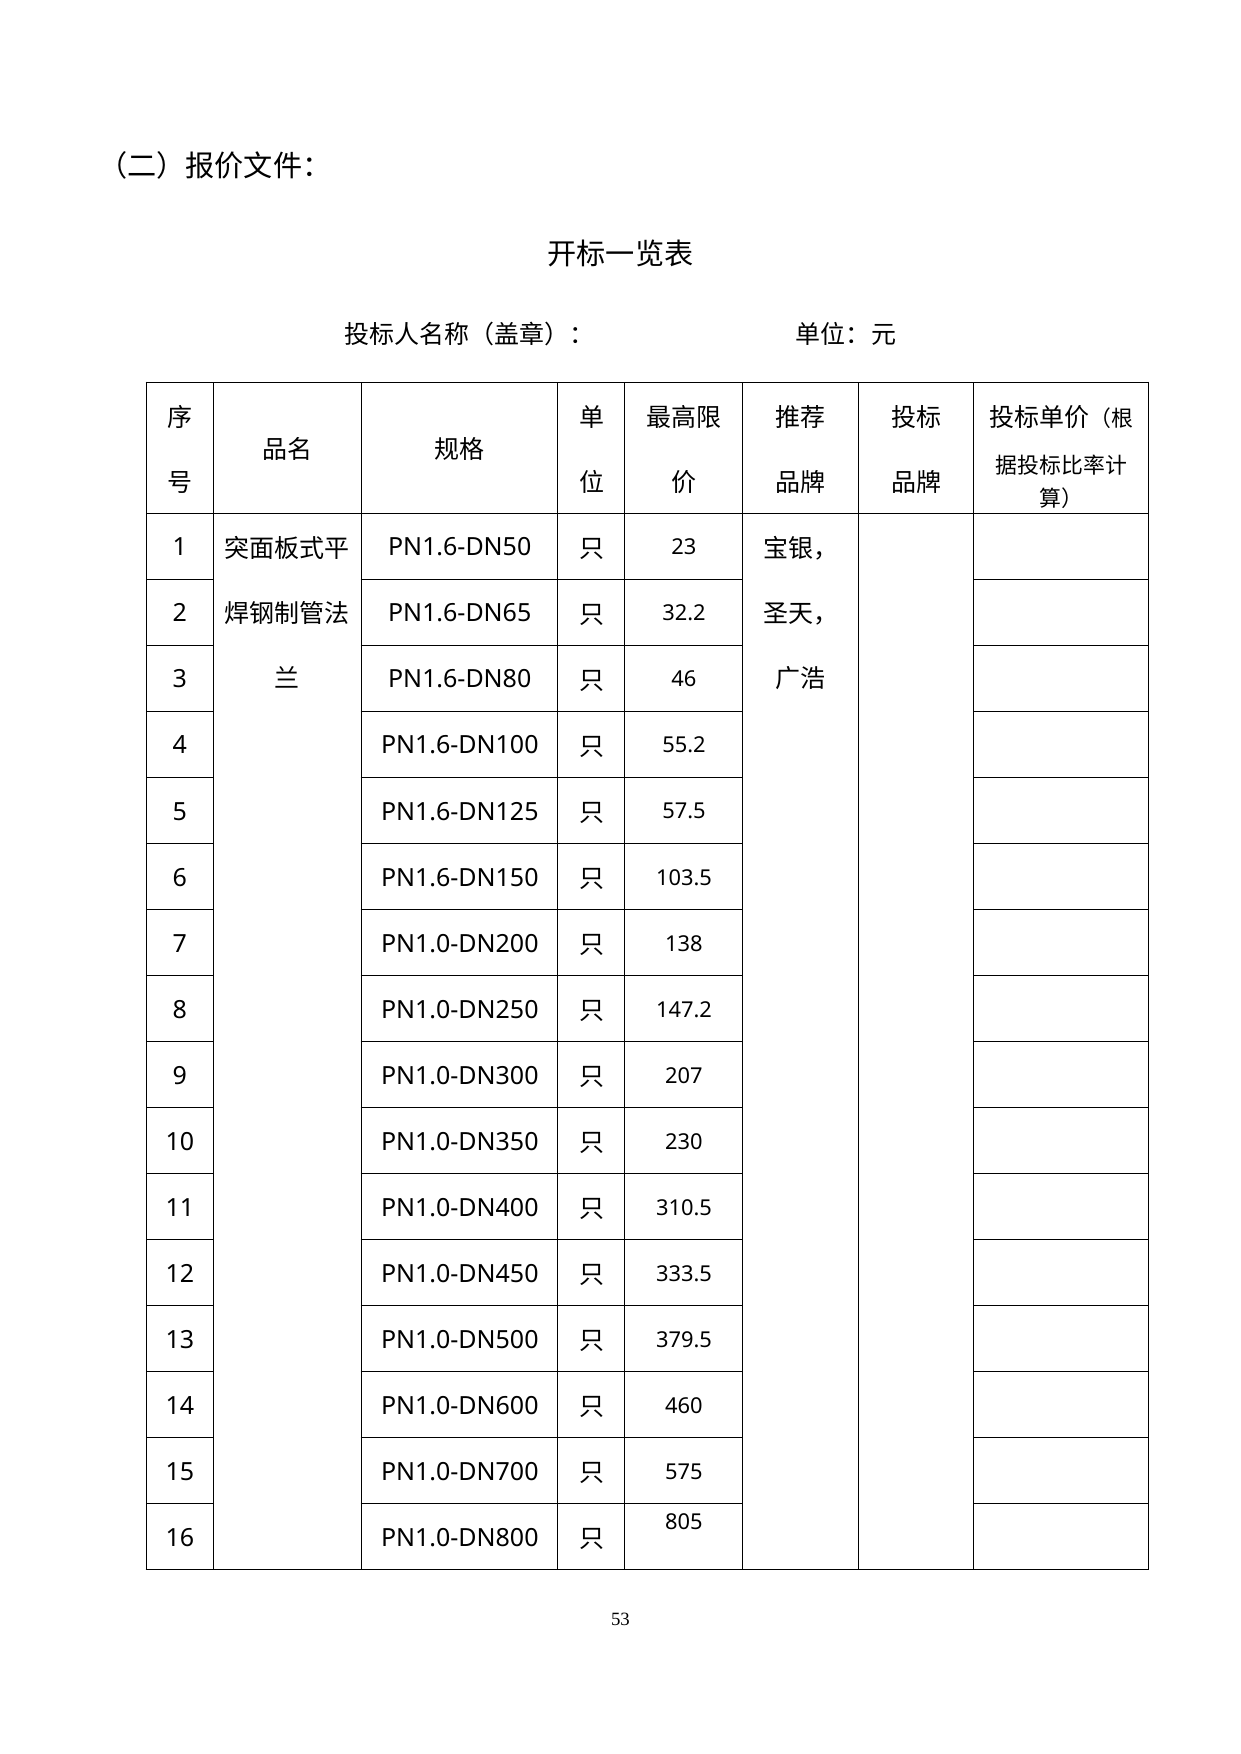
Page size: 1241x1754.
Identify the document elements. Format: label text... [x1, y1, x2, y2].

table_cell 14 [147, 1372, 213, 1437]
table_cell 310.5 [625, 1174, 742, 1239]
table_cell 3 [147, 646, 213, 711]
table_header 单位 [558, 383, 624, 513]
table_cell PN1.0-DN350 [362, 1108, 557, 1173]
table_cell 46 [625, 646, 742, 711]
table_header 投标单价（根据投标比率计算） [974, 383, 1148, 513]
table_cell PN1.0-DN450 [362, 1240, 557, 1305]
table_cell 只 [558, 778, 624, 843]
table_cell PN1.6-DN150 [362, 844, 557, 909]
table_cell 只 [558, 1372, 624, 1437]
table_cell 57.5 [625, 778, 742, 843]
table_header 品名 [214, 383, 361, 513]
table_cell 103.5 [625, 844, 742, 909]
table_header 序号 [147, 383, 213, 513]
table_cell 10 [147, 1108, 213, 1173]
table_cell PN1.0-DN400 [362, 1174, 557, 1239]
table_cell PN1.0-DN800 [362, 1504, 557, 1569]
table_cell 宝银，圣天， 广浩 [743, 514, 858, 1569]
table_cell 只 [558, 1504, 624, 1569]
table_cell 只 [558, 1306, 624, 1371]
table_cell 只 [558, 1240, 624, 1305]
table_cell 13 [147, 1306, 213, 1371]
table_cell 4 [147, 712, 213, 777]
table_cell 55.2 [625, 712, 742, 777]
table_cell [974, 1306, 1148, 1371]
table_header 投标 品牌 [859, 383, 973, 513]
table_cell 9 [147, 1042, 213, 1107]
table_cell PN1.0-DN600 [362, 1372, 557, 1437]
table_cell 805 [625, 1504, 742, 1569]
table_cell 突面板式平焊钢制管法兰 [214, 514, 361, 1569]
table_cell 7 [147, 910, 213, 975]
table_cell 15 [147, 1438, 213, 1503]
table_cell 138 [625, 910, 742, 975]
table_cell 8 [147, 976, 213, 1041]
table_cell 11 [147, 1174, 213, 1239]
table_cell [974, 1108, 1148, 1173]
table_cell PN1.6-DN80 [362, 646, 557, 711]
table_cell [974, 1042, 1148, 1107]
table_cell [974, 1438, 1148, 1503]
table_cell 只 [558, 712, 624, 777]
table_cell 只 [558, 844, 624, 909]
table_cell [974, 1174, 1148, 1239]
table_cell PN1.6-DN50 [362, 514, 557, 579]
table_cell 379.5 [625, 1306, 742, 1371]
table_cell PN1.6-DN125 [362, 778, 557, 843]
table_cell 只 [558, 514, 624, 579]
table_cell PN1.0-DN250 [362, 976, 557, 1041]
table_cell 只 [558, 1042, 624, 1107]
table_cell [974, 1240, 1148, 1305]
table_cell [974, 514, 1148, 579]
table_cell 6 [147, 844, 213, 909]
table_cell [974, 778, 1148, 843]
table_cell 只 [558, 976, 624, 1041]
text （二）报价文件： [98, 132, 1092, 197]
table_cell 1 [147, 514, 213, 579]
table_cell [974, 580, 1148, 645]
table_cell [974, 646, 1148, 711]
table_cell 只 [558, 910, 624, 975]
table_cell 207 [625, 1042, 742, 1107]
table_cell 5 [147, 778, 213, 843]
table_cell 12 [147, 1240, 213, 1305]
table_cell PN1.0-DN200 [362, 910, 557, 975]
table_cell 16 [147, 1504, 213, 1569]
table_cell [974, 1372, 1148, 1437]
text 投标人名称（盖章）： 单位：元 [148, 300, 1092, 365]
table_cell 只 [558, 646, 624, 711]
table_cell 460 [625, 1372, 742, 1437]
table_cell [859, 514, 973, 1569]
table_header 规格 [362, 383, 557, 513]
table_cell 2 [147, 580, 213, 645]
table_cell PN1.0-DN500 [362, 1306, 557, 1371]
table_cell 147.2 [625, 976, 742, 1041]
table_cell [974, 844, 1148, 909]
table_cell [974, 976, 1148, 1041]
table_header 最高限价 [625, 383, 742, 513]
table_cell 32.2 [625, 580, 742, 645]
text 开标一览表 [148, 219, 1092, 284]
table_cell 只 [558, 1438, 624, 1503]
table_cell [974, 712, 1148, 777]
table_cell 230 [625, 1108, 742, 1173]
table_cell PN1.6-DN100 [362, 712, 557, 777]
table_cell [974, 1504, 1148, 1569]
table_cell 23 [625, 514, 742, 579]
table_cell 575 [625, 1438, 742, 1503]
table_cell 只 [558, 1174, 624, 1239]
table_cell PN1.0-DN700 [362, 1438, 557, 1503]
table_cell PN1.0-DN300 [362, 1042, 557, 1107]
table_cell PN1.6-DN65 [362, 580, 557, 645]
table_cell 333.5 [625, 1240, 742, 1305]
table_cell [974, 910, 1148, 975]
table_header 推荐 品牌 [743, 383, 858, 513]
table_cell 只 [558, 580, 624, 645]
table_cell 只 [558, 1108, 624, 1173]
